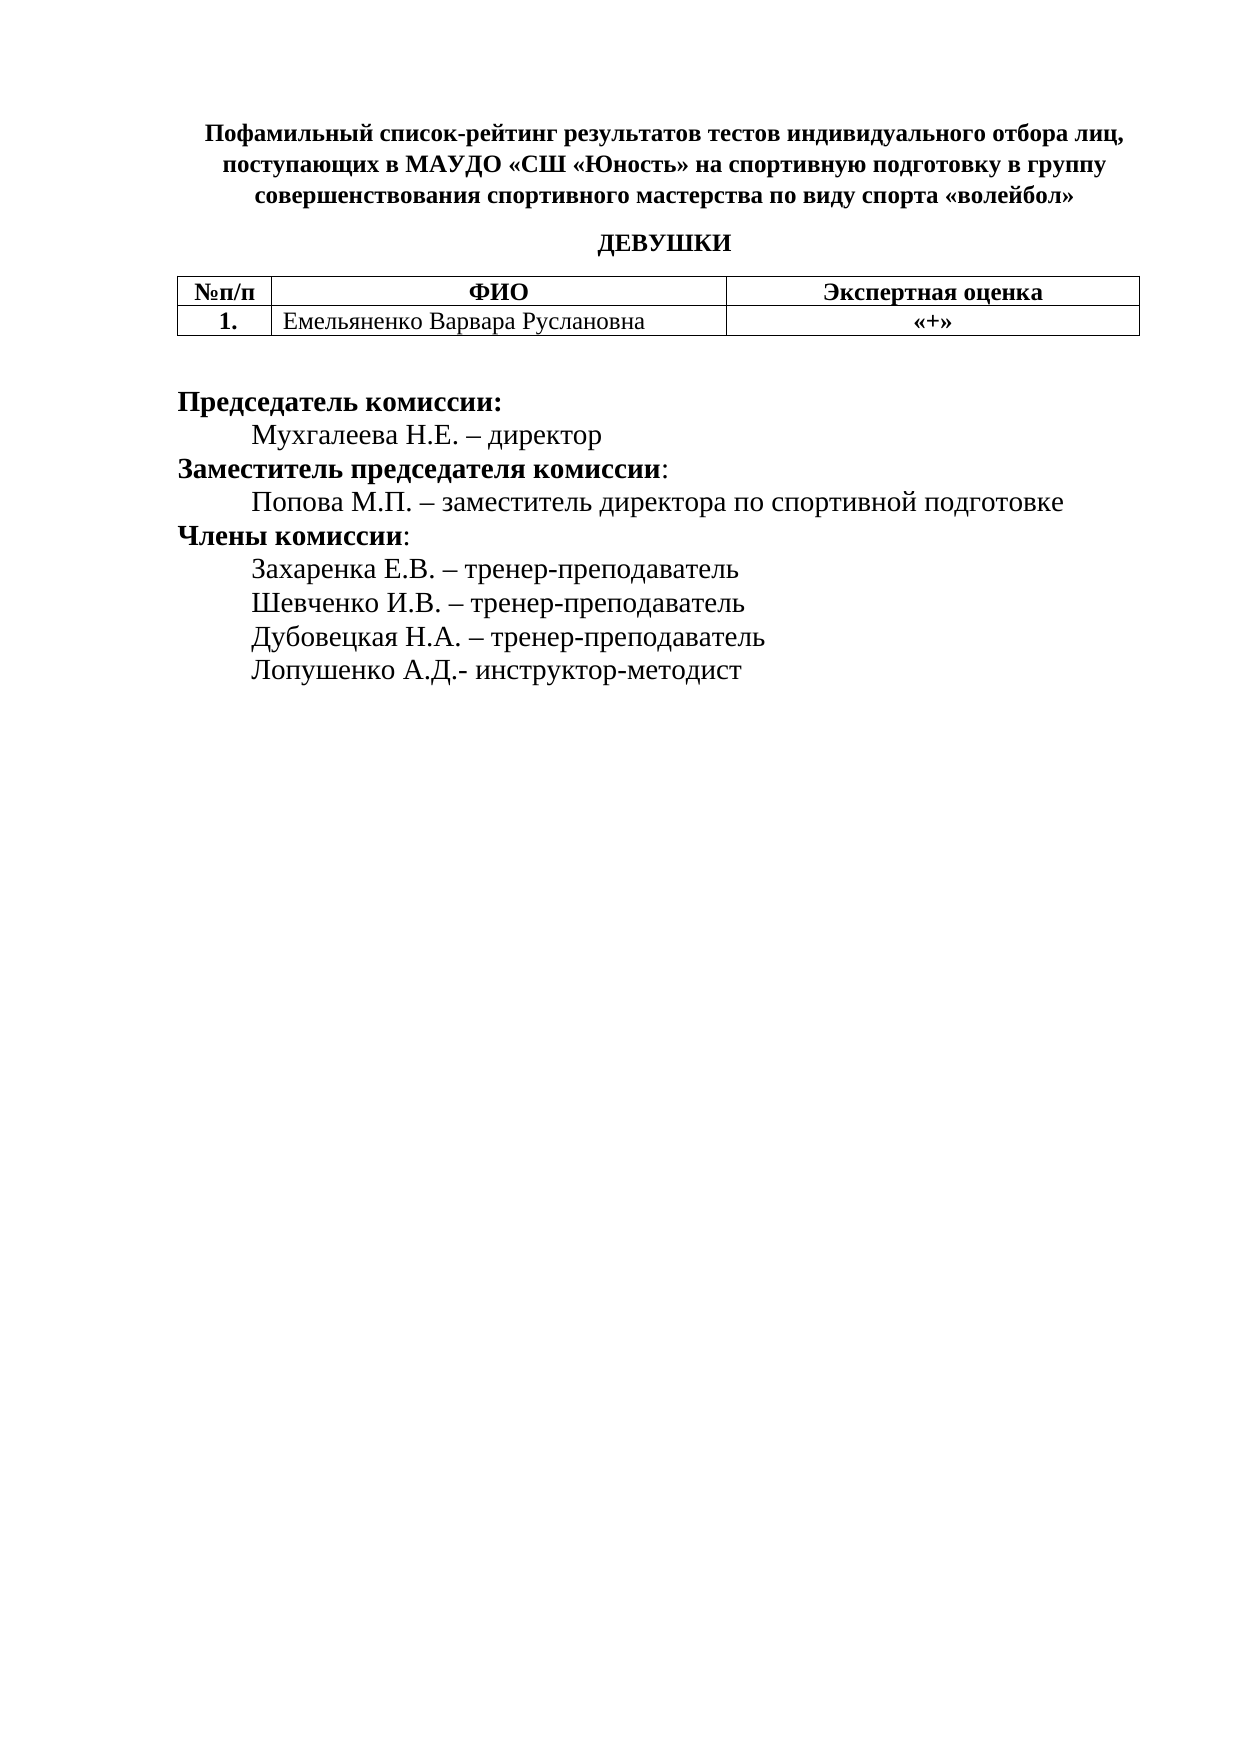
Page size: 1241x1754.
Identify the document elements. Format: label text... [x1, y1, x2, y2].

text Мухгалеева Н.Е. – директор [177, 417, 1152, 451]
text Пофамильный список-рейтинг результатов тестов индивидуального отбора лиц, поступающих в МАУДО «СШ «Юность» на спортивную подготовку в группу совершенствования спортивного мастерства по виду спорта «волейбол» [177, 118, 1152, 209]
text Захаренка Е.В. – тренер-преподаватель [177, 552, 1152, 585]
table_header ФИО [272, 277, 726, 305]
table_cell Емельяненко Варвара Руслановна [272, 306, 726, 335]
text Члены комиссии: [177, 518, 1152, 552]
text Попова М.П. – заместитель директора по спортивной подготовке [177, 484, 1152, 518]
text ДЕВУШКИ [177, 228, 1152, 257]
text Председатель комиссии: [177, 384, 1152, 417]
text Шевченко И.В. – тренер-преподаватель [177, 585, 1152, 619]
table_header Экспертная оценка [727, 277, 1139, 305]
text Лопушенко А.Д.- инструктор-методист [177, 652, 1152, 686]
table_header №п/п [178, 277, 271, 305]
text Заместитель председателя комиссии: [177, 451, 1152, 484]
table_cell [178, 306, 271, 335]
text Дубовецкая Н.А. – тренер-преподаватель [177, 619, 1152, 652]
table_cell «+» [727, 306, 1139, 335]
